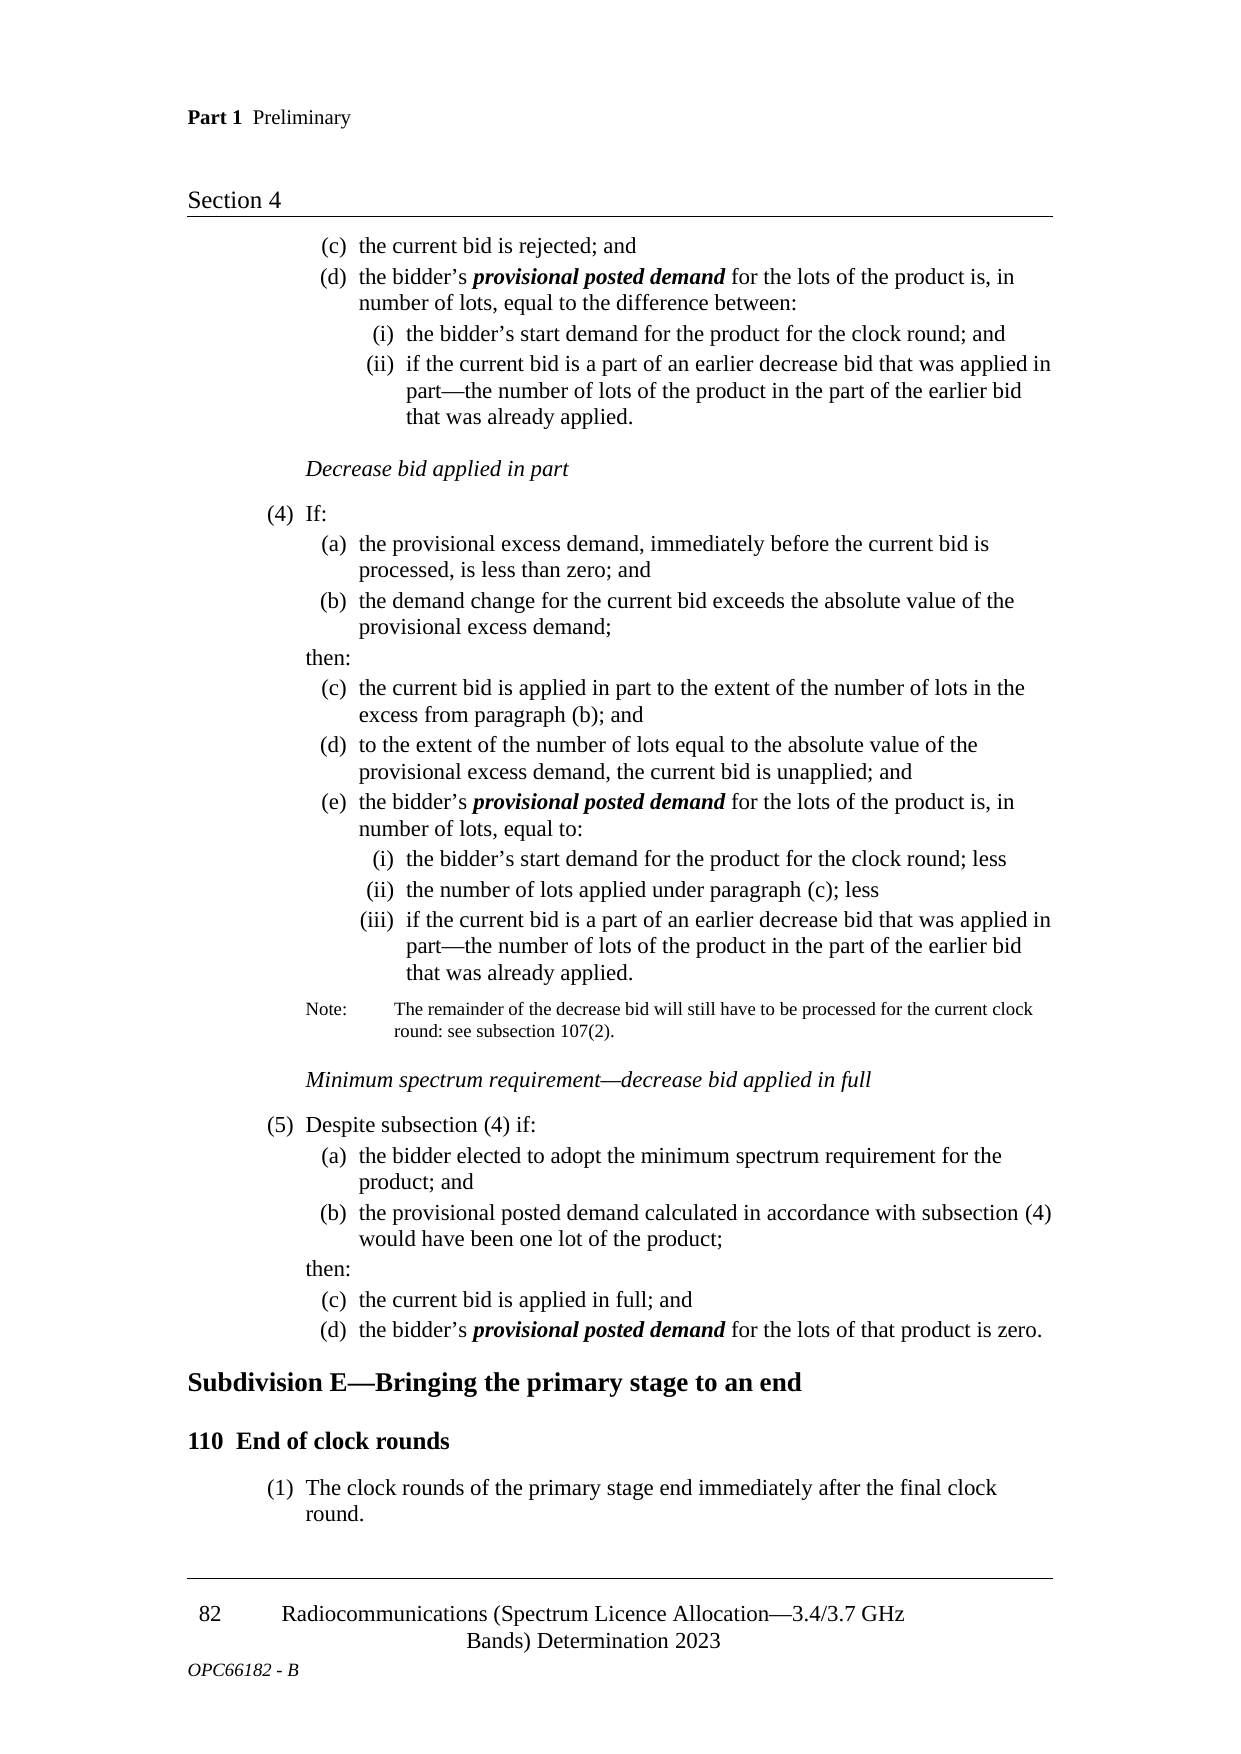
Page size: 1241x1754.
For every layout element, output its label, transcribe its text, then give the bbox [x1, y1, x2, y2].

text Minimum spectrum requirement—decrease bid applied in full [305, 1066, 1053, 1092]
text (d) the bidder’s provisional posted demand for the lots of the product is, in number of lots, equal to the difference between: [187, 263, 1053, 316]
text 110 End of clock rounds [187, 1426, 1053, 1455]
text (c) the current bid is rejected; and [187, 233, 1053, 259]
text (a) the bidder elected to adopt the minimum spectrum requirement for the product; and [187, 1142, 1053, 1194]
text Subdivision E—Bringing the primary stage to an end [187, 1366, 1053, 1397]
text (i) the bidder’s start demand for the product for the clock round; less [187, 845, 1053, 871]
text (d) the bidder’s provisional posted demand for the lots of that product is zero. [187, 1316, 1053, 1343]
text (1) The clock rounds of the primary stage end immediately after the final clock round. [187, 1473, 1053, 1526]
text Note: The remainder of the decrease bid will still have to be processed for the current clock round: see subsection 107(2). [305, 998, 1053, 1041]
text (ii) the number of lots applied under paragraph (c); less [187, 876, 1053, 902]
text (ii) if the current bid is a part of an earlier decrease bid that was applied in part—the number of lots of the product in the part of the earlier bid that was already applied. [187, 351, 1053, 429]
text then: [305, 644, 1053, 670]
text (c) the current bid is applied in full; and [187, 1286, 1053, 1312]
text (c) the current bid is applied in part to the extent of the number of lots in the excess from paragraph (b); and [187, 674, 1053, 727]
text (b) the demand change for the current bid exceeds the absolute value of the provisional excess demand; [187, 587, 1053, 640]
text (b) the provisional posted demand calculated in accordance with subsection (4) would have been one lot of the product; [187, 1198, 1053, 1251]
text (i) the bidder’s start demand for the product for the clock round; and [187, 320, 1053, 346]
text (d) to the extent of the number of lots equal to the absolute value of the provisional excess demand, the current bid is unapplied; and [187, 731, 1053, 784]
text (a) the provisional excess demand, immediately before the current bid is processed, is less than zero; and [187, 530, 1053, 583]
text (e) the bidder’s provisional posted demand for the lots of the product is, in number of lots, equal to: [187, 788, 1053, 841]
text then: [305, 1255, 1053, 1282]
text (5) Despite subsection (4) if: [187, 1111, 1053, 1137]
text (4) If: [187, 500, 1053, 526]
text (iii) if the current bid is a part of an earlier decrease bid that was applied in part—the number of lots of the product in the part of the earlier bid that was already applied. [187, 906, 1053, 985]
text Decrease bid applied in part [305, 454, 1053, 481]
